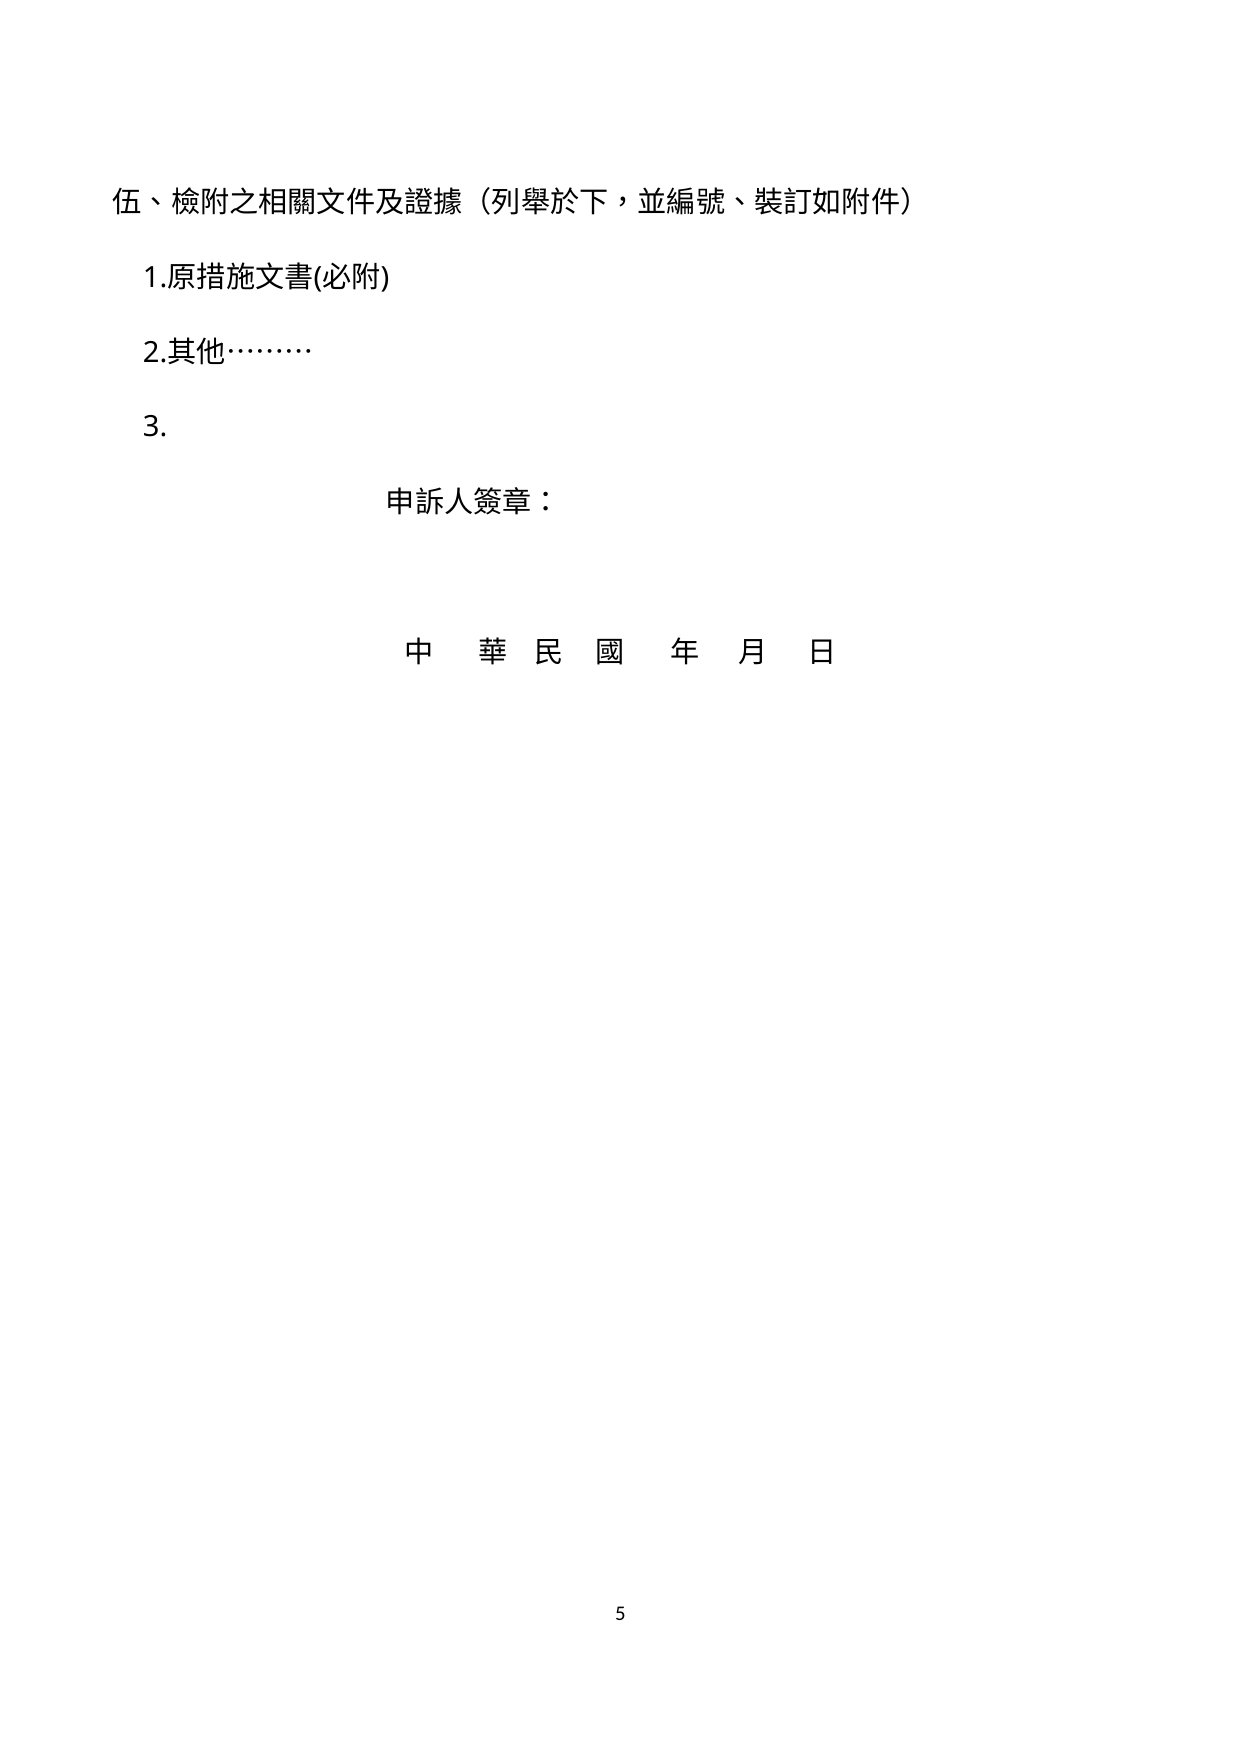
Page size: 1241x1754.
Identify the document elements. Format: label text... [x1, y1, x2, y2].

text 中 華 民 國 年 月 日 [112, 612, 1128, 687]
text 2.其他……… [112, 312, 1128, 387]
text 伍、檢附之相關文件及證據（列舉於下，並編號、裝訂如附件） [112, 162, 1128, 237]
text 申訴人簽章： [112, 462, 1128, 537]
text 1.原措施文書(必附) [112, 237, 1128, 312]
text 3. [112, 387, 1128, 462]
